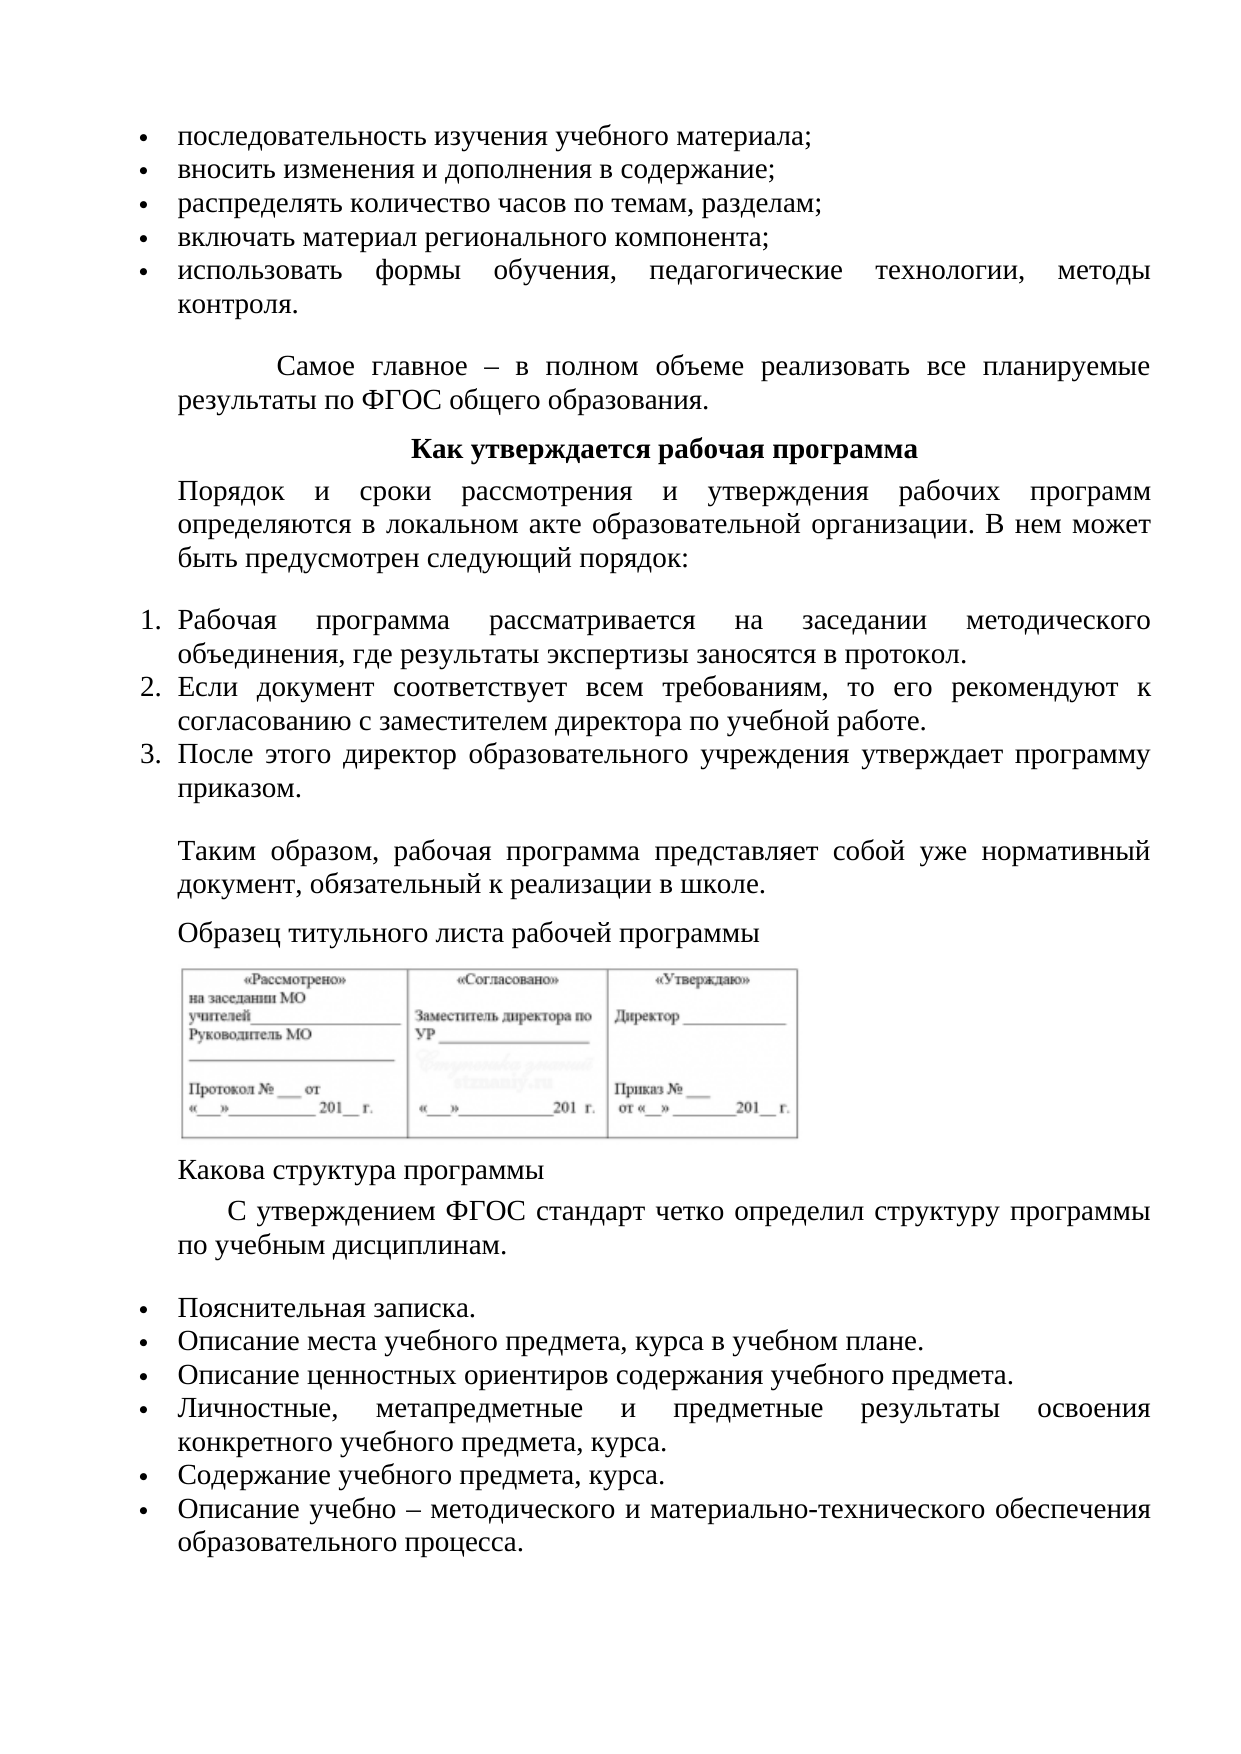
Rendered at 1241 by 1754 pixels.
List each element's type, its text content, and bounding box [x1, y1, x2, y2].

list использовать формы обучения, педагогические технологии, методы контроля. [140, 252, 1152, 319]
list Описание места учебного предмета, курса в учебном плане. [140, 1323, 1152, 1357]
list Описание учебно – методического и материально-технического обеспечения образовательного процесса. [140, 1491, 1152, 1558]
list Личностные, метапредметные и предметные результаты освоения конкретного учебного предмета, курса. [140, 1390, 1152, 1457]
list Пояснительная записка. [140, 1290, 1152, 1323]
list Описание ценностных ориентиров содержания учебного предмета. [140, 1357, 1152, 1390]
list вносить изменения и дополнения в содержание; [140, 152, 1152, 185]
text Порядок и сроки рассмотрения и утверждения рабочих программ определяются в локальном акте образовательной организации. В нем может быть предусмотрен следующий порядок: [177, 473, 1152, 573]
text Какова структура программы [177, 1152, 1152, 1186]
list Если документ соответствует всем требованиям, то его рекомендуют к согласованию с заместителем директора по учебной работе. [140, 669, 1152, 737]
list Рабочая программа рассматривается на заседании методического объединения, где результаты экспертизы заносятся в протокол. [140, 602, 1152, 669]
list После этого директор образовательного учреждения утверждает программу приказом. [140, 737, 1152, 804]
list последовательность изучения учебного материала; [140, 118, 1152, 152]
text Образец титульного листа рабочей программы [177, 916, 1152, 949]
text С утверждением ФГОС стандарт четко определил структуру программы по учебным дисциплинам. [177, 1193, 1152, 1261]
text Таким образом, рабочая программа представляет собой уже нормативный документ, обязательный к реализации в школе. [177, 833, 1152, 900]
picture [177, 964, 803, 1145]
text Как утверждается рабочая программа [177, 431, 1152, 465]
list включать материал регионального компонента; [140, 219, 1152, 252]
text Самое главное – в полном объеме реализовать все планируемые результаты по ФГОС общего образования. [177, 348, 1152, 416]
list Содержание учебного предмета, курса. [140, 1457, 1152, 1491]
list распределять количество часов по темам, разделам; [140, 185, 1152, 219]
